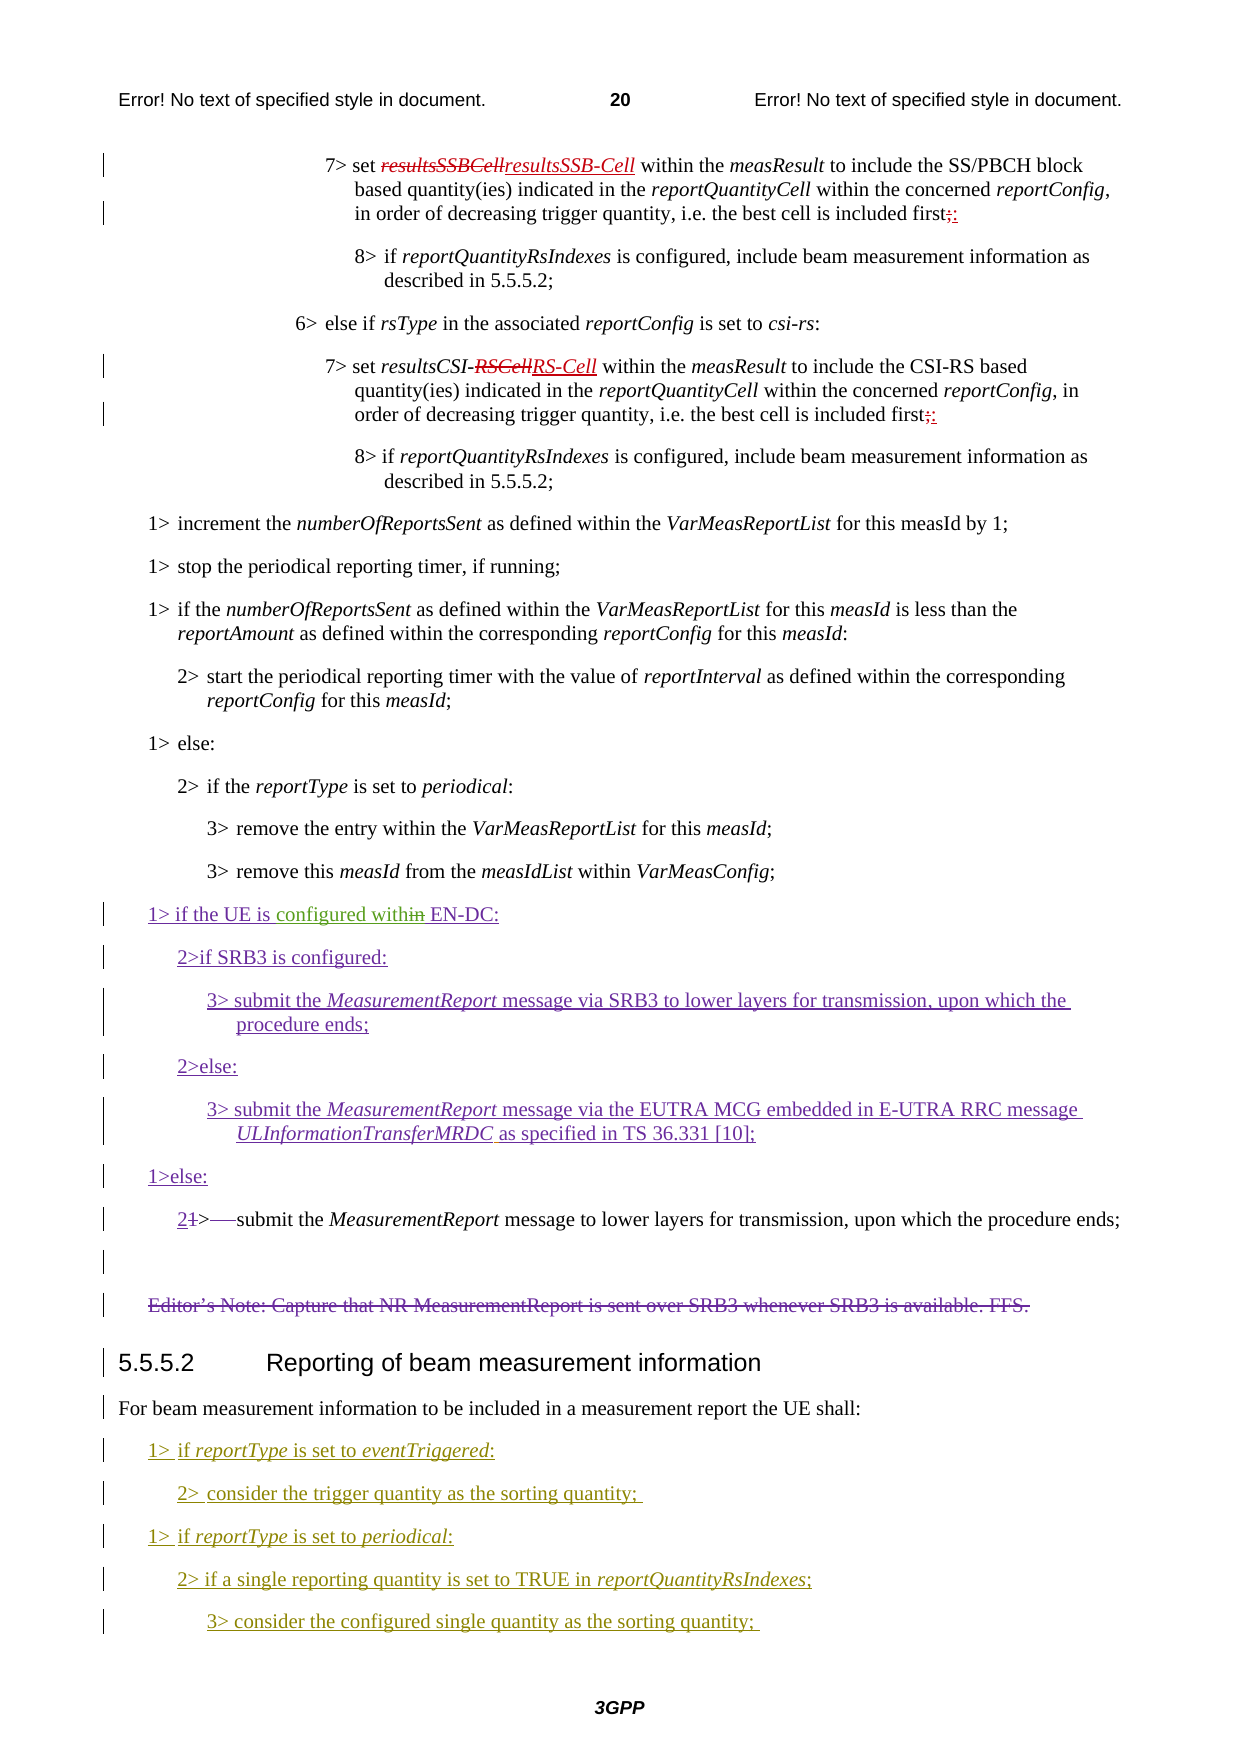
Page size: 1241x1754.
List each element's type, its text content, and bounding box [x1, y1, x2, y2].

text 2> start the periodical reporting timer with the value of reportInterval as defined within the corresponding reportConfig for this measId; [177, 664, 1122, 712]
text For beam measurement information to be included in a measurement report the UE shall: [118, 1395, 1122, 1419]
text >submit the MeasurementReport message to lower layers for transmission, upon which the procedure ends; [177, 1207, 1122, 1231]
text 1> increment the numberOfReportsSent as defined within the VarMeasReportList for this measId by 1; [148, 511, 1122, 535]
text 7> set resultsCSI- within the measResult to include the CSI-RS based quantity(ies) indicated in the reportQuantityCell within the concerned reportConfig, in order of decreasing trigger quantity, i.e. the best cell is included first [325, 353, 1122, 426]
subtitle 5.5.5.2 Reporting of beam measurement information [118, 1348, 1122, 1377]
text 8> if reportQuantityRsIndexes is configured, include beam measurement information as described in 5.5.5.2; [354, 444, 1122, 493]
text 2> if the reportType is set to periodical: [177, 773, 1122, 798]
text 1> stop the periodical reporting timer, if running; [148, 554, 1122, 578]
text 8> if reportQuantityRsIndexes is configured, include beam measurement information as described in 5.5.5.2; [354, 244, 1122, 292]
text 6> else if rsType in the associated reportConfig is set to csi-rs: [295, 311, 1122, 335]
text 1> else: [148, 731, 1122, 755]
text 7> set within the measResult to include the SS/PBCH block based quantity(ies) indicated in the reportQuantityCell within the concerned reportConfig, in order of decreasing trigger quantity, i.e. the best cell is included first [325, 153, 1122, 225]
text 3> remove this measId from the measIdList within VarMeasConfig; [207, 859, 1122, 883]
text 3> remove the entry within the VarMeasReportList for this measId; [207, 816, 1122, 840]
text 1> if the numberOfReportsSent as defined within the VarMeasReportList for this measId is less than the reportAmount as defined within the corresponding reportConfig for this measId: [148, 597, 1122, 645]
